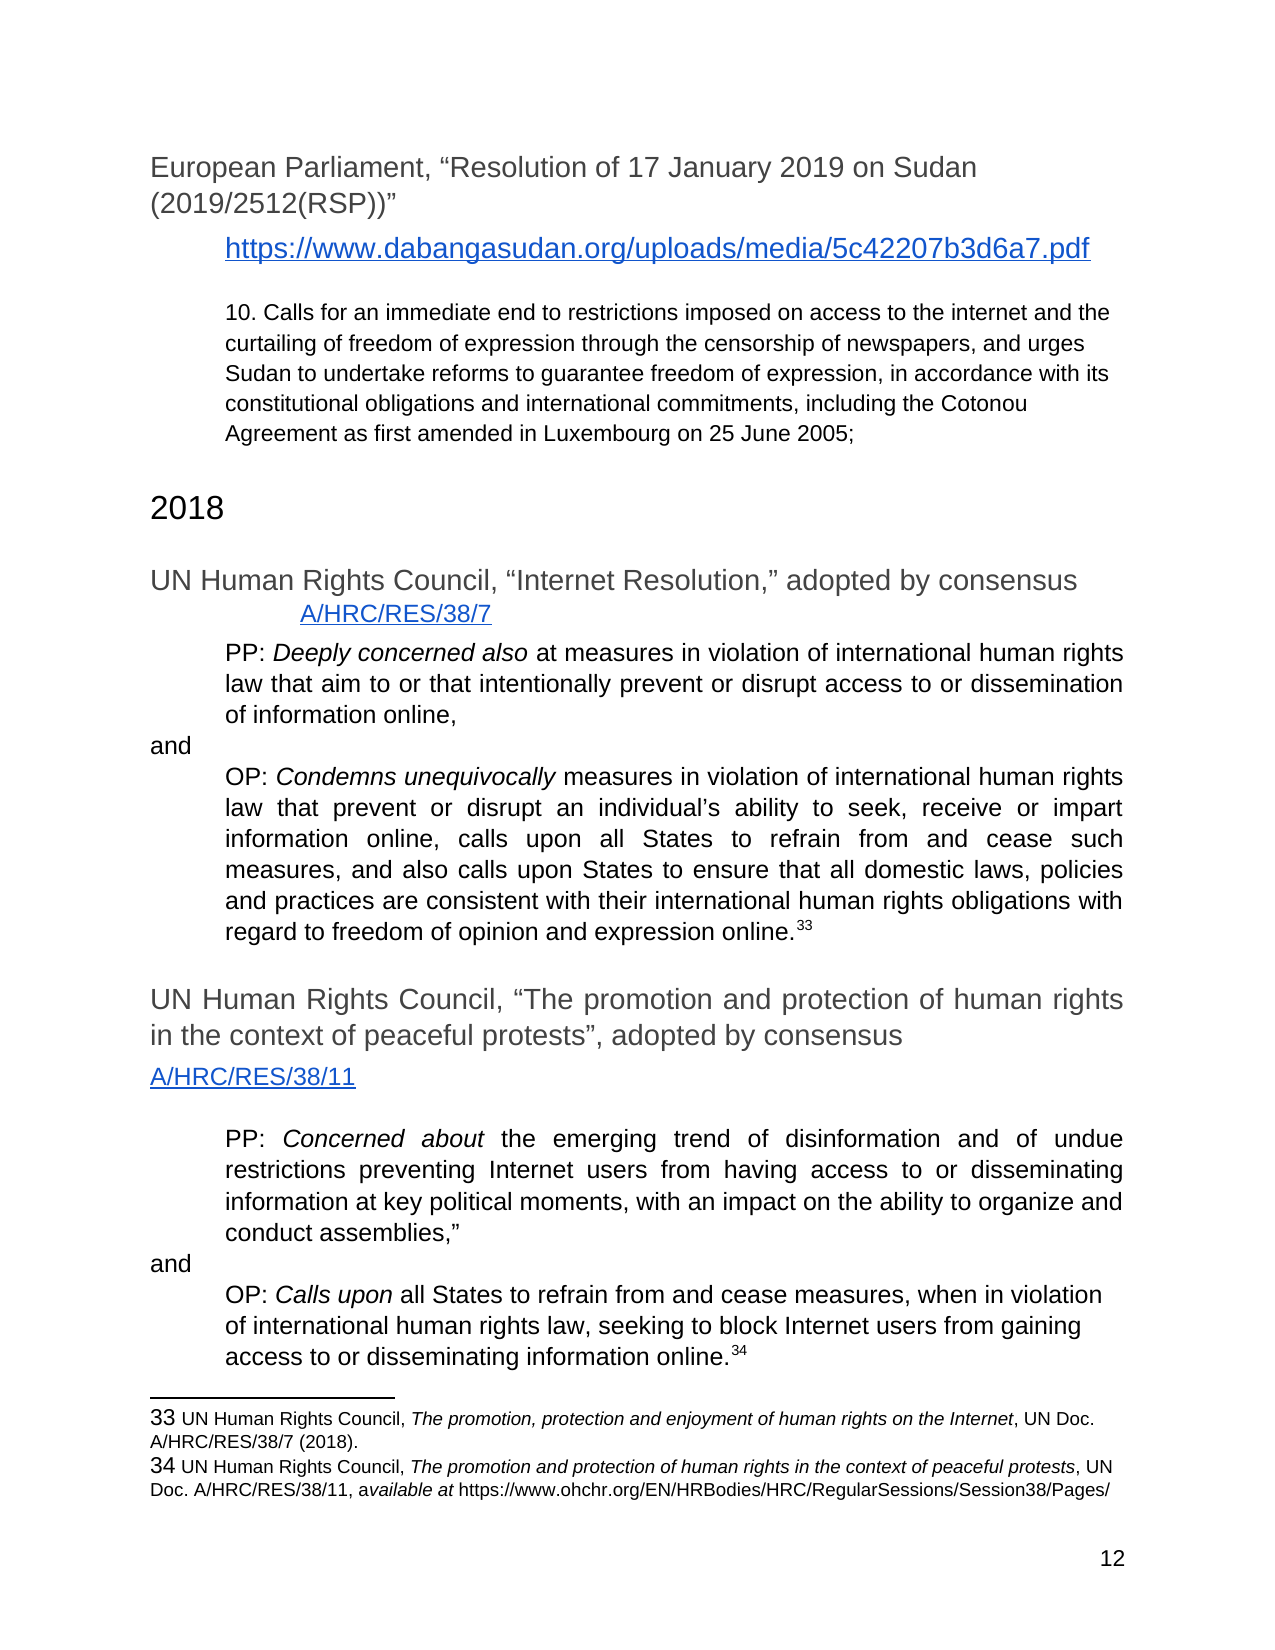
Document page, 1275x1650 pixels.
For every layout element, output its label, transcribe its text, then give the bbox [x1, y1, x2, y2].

text https://www.dabangasudan.org/uploads/media/5c42207b3d6a7.pdf [225, 231, 1125, 264]
text PP: Concerned about the emerging trend of disinformation and of undue restrictions preventing Internet users from having access to or disseminating information at key political moments, with an impact on the ability to organize and conduct assemblies,” [225, 1093, 1125, 1246]
subtitle European Parliament, “Resolution of 17 January 2019 on Sudan (2019/2512(RSP))” [150, 150, 1125, 220]
text OP: Calls upon all States to refrain from and cease measures, when in violation of international human rights law, seeking to block Internet users from gaining access to or disseminating information online. [225, 1279, 1125, 1370]
text and [150, 1248, 1125, 1277]
text 10. Calls for an immediate end to restrictions imposed on access to the internet and the curtailing of freedom of expression through the censorship of newspapers, and urges Sudan to undertake reforms to guarantee freedom of expression, in accordance with its constitutional obligations and international commitments, including the Cotonou Agreement as first amended in Luxembourg on 25 June 2005; [225, 299, 1125, 447]
subtitle UN Human Rights Council, “Internet Resolution,” adopted by consensus A/HRC/RES/38/7 [150, 563, 1125, 627]
subtitle 2018 [150, 488, 1125, 526]
text A/HRC/RES/38/11 [150, 1062, 1125, 1091]
text and [150, 731, 1125, 760]
text OP: Condemns unequivocally measures in violation of international human rights law that prevent or disrupt an individual’s ability to seek, receive or impart information online, calls upon all States to refrain from and cease such measures, and also calls upon States to ensure that all domestic laws, policies and practices are consistent with their international human rights obligations with regard to freedom of opinion and expression online. [225, 762, 1125, 946]
text PP: Deeply concerned also at measures in violation of international human rights law that aim to or that intentionally prevent or disrupt access to or dissemination of information online, [225, 638, 1125, 729]
subtitle UN Human Rights Council, “The promotion and protection of human rights in the context of peaceful protests”, adopted by consensus [150, 982, 1125, 1051]
